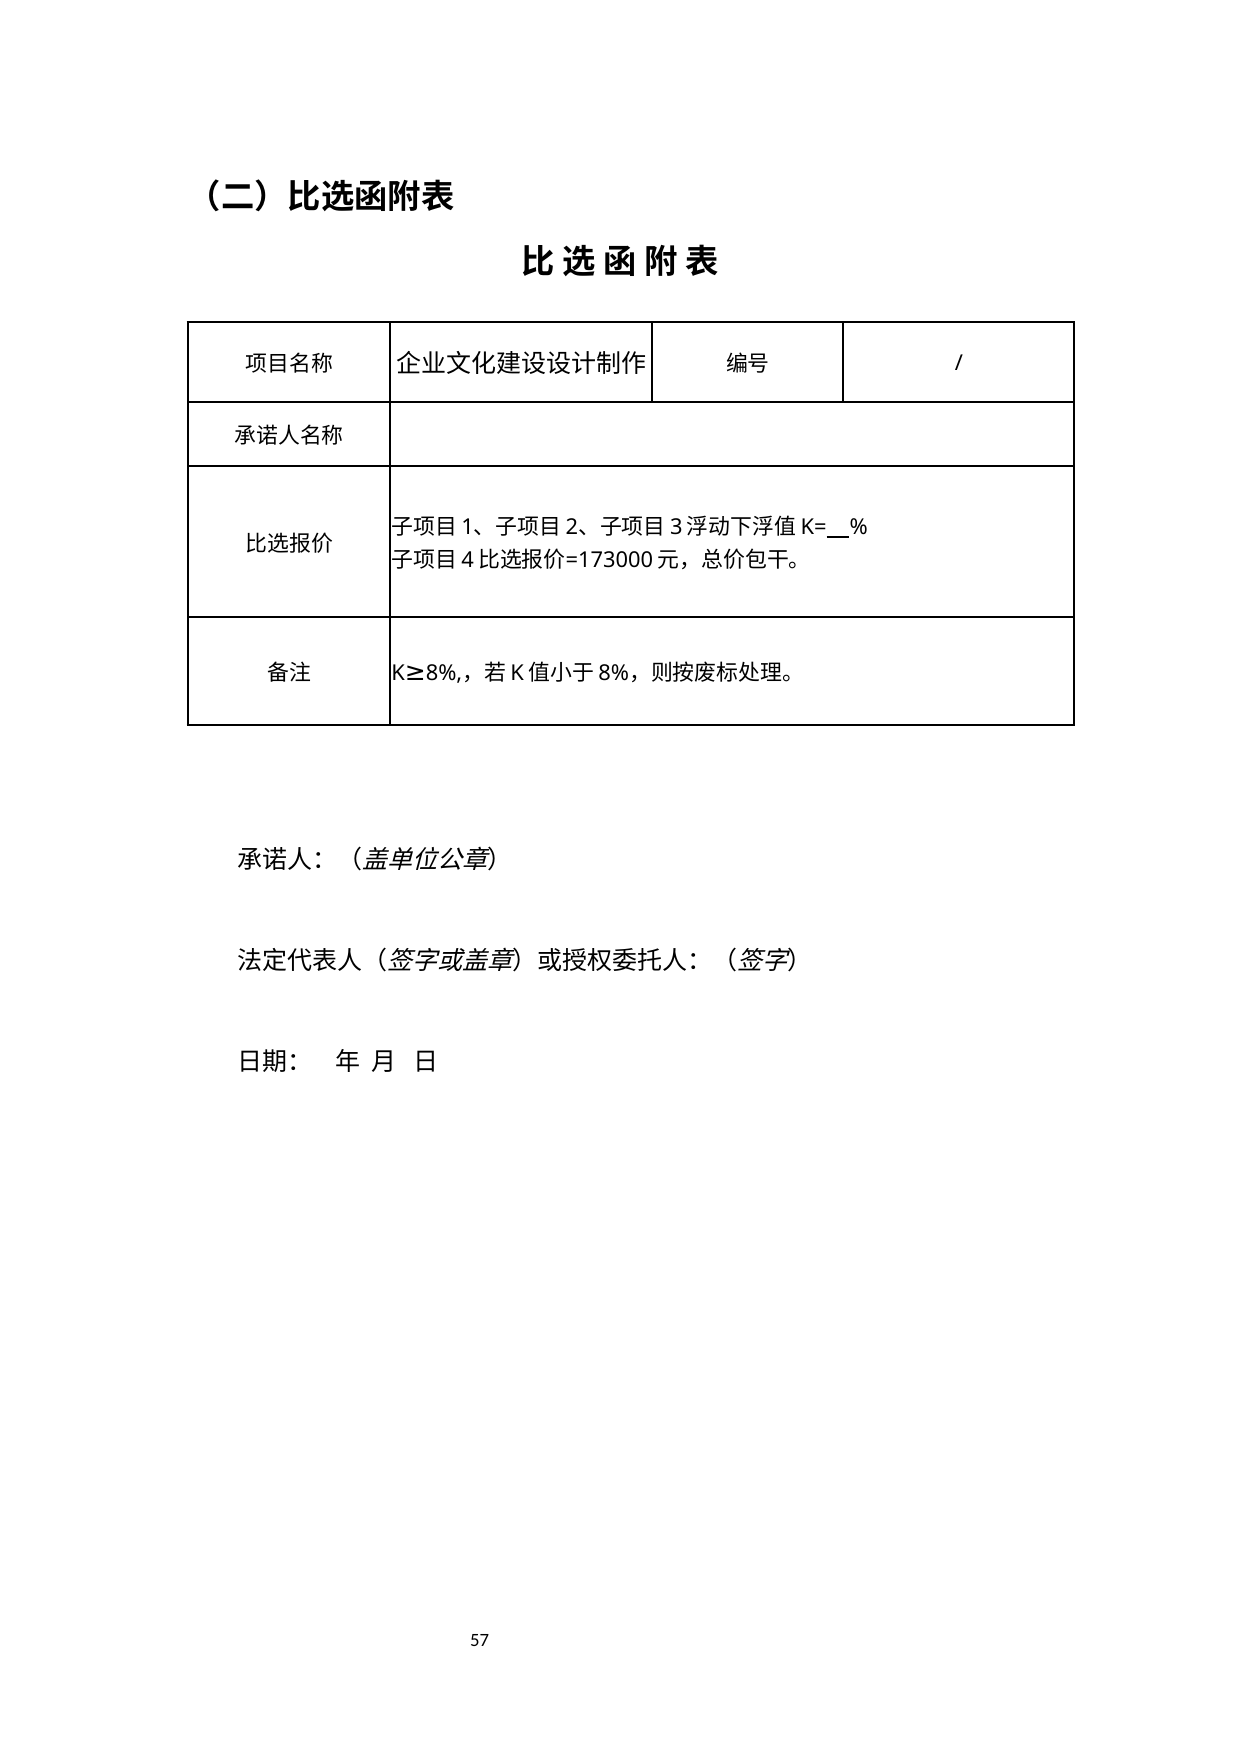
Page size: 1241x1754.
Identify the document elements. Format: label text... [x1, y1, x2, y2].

table_header 项目名称 [189, 323, 389, 401]
text （二）比选函附表 [187, 162, 1053, 227]
text 法定代表人（签字或盖章）或授权委托人：（签字） [187, 926, 1053, 991]
table_header 编号 [653, 323, 842, 401]
table_header / [844, 323, 1073, 401]
table_cell 比选报价 [189, 467, 389, 616]
text 承诺人：（盖单位公章） [187, 825, 1053, 890]
table_cell [391, 403, 1073, 465]
table_cell K≥8%,，若K值小于8%，则按废标处理。 [391, 618, 1073, 724]
table_cell 备注 [189, 618, 389, 724]
table_header 企业文化建设设计制作 [391, 323, 651, 401]
table_cell 子项目1、子项目2、子项目3浮动下浮值K= % 子项目4比选报价=173000元，总价包干。 [391, 467, 1073, 616]
text 日期： 年 月 日 [187, 1027, 1053, 1092]
table_cell 承诺人名称 [189, 403, 389, 465]
text 比 选 函 附 表 [187, 227, 1053, 292]
